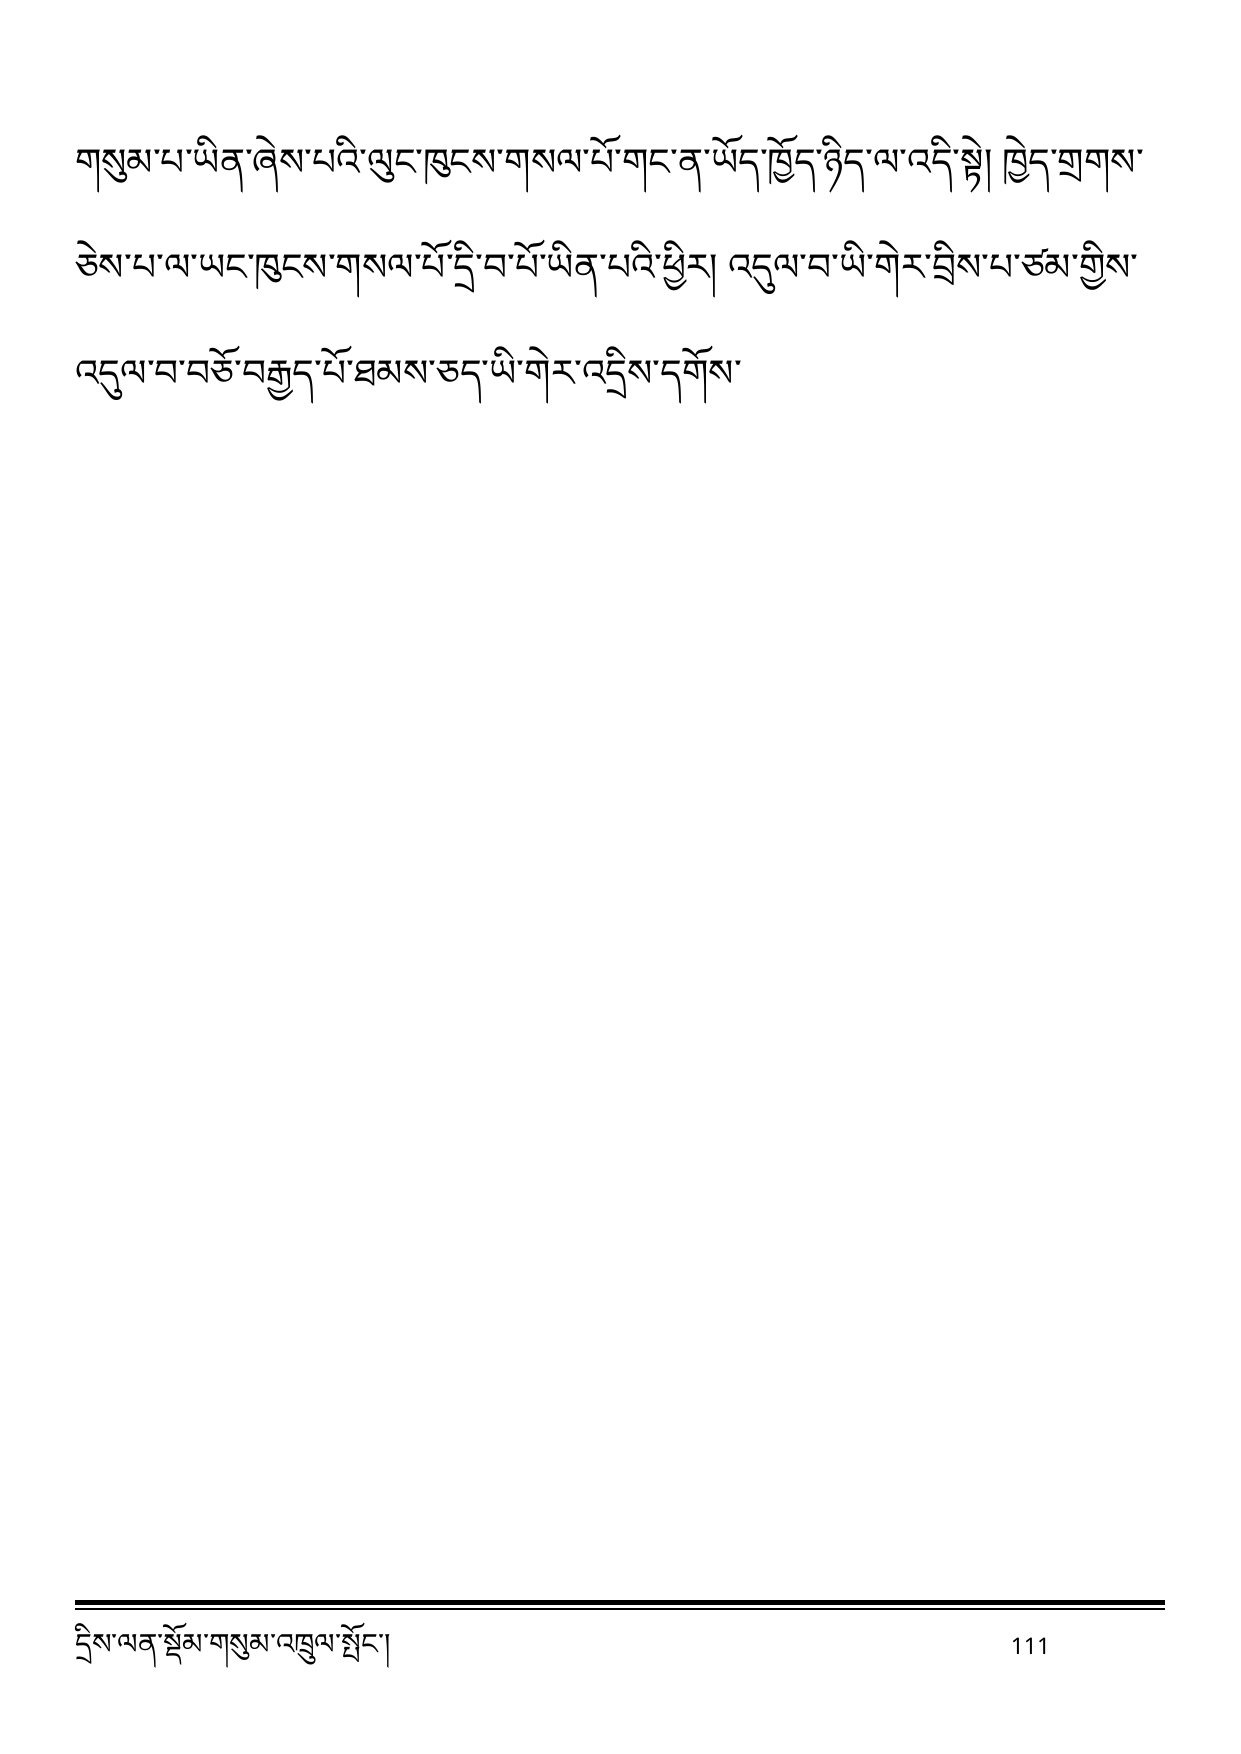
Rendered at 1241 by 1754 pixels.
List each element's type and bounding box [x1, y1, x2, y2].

text [75, 120, 1165, 437]
